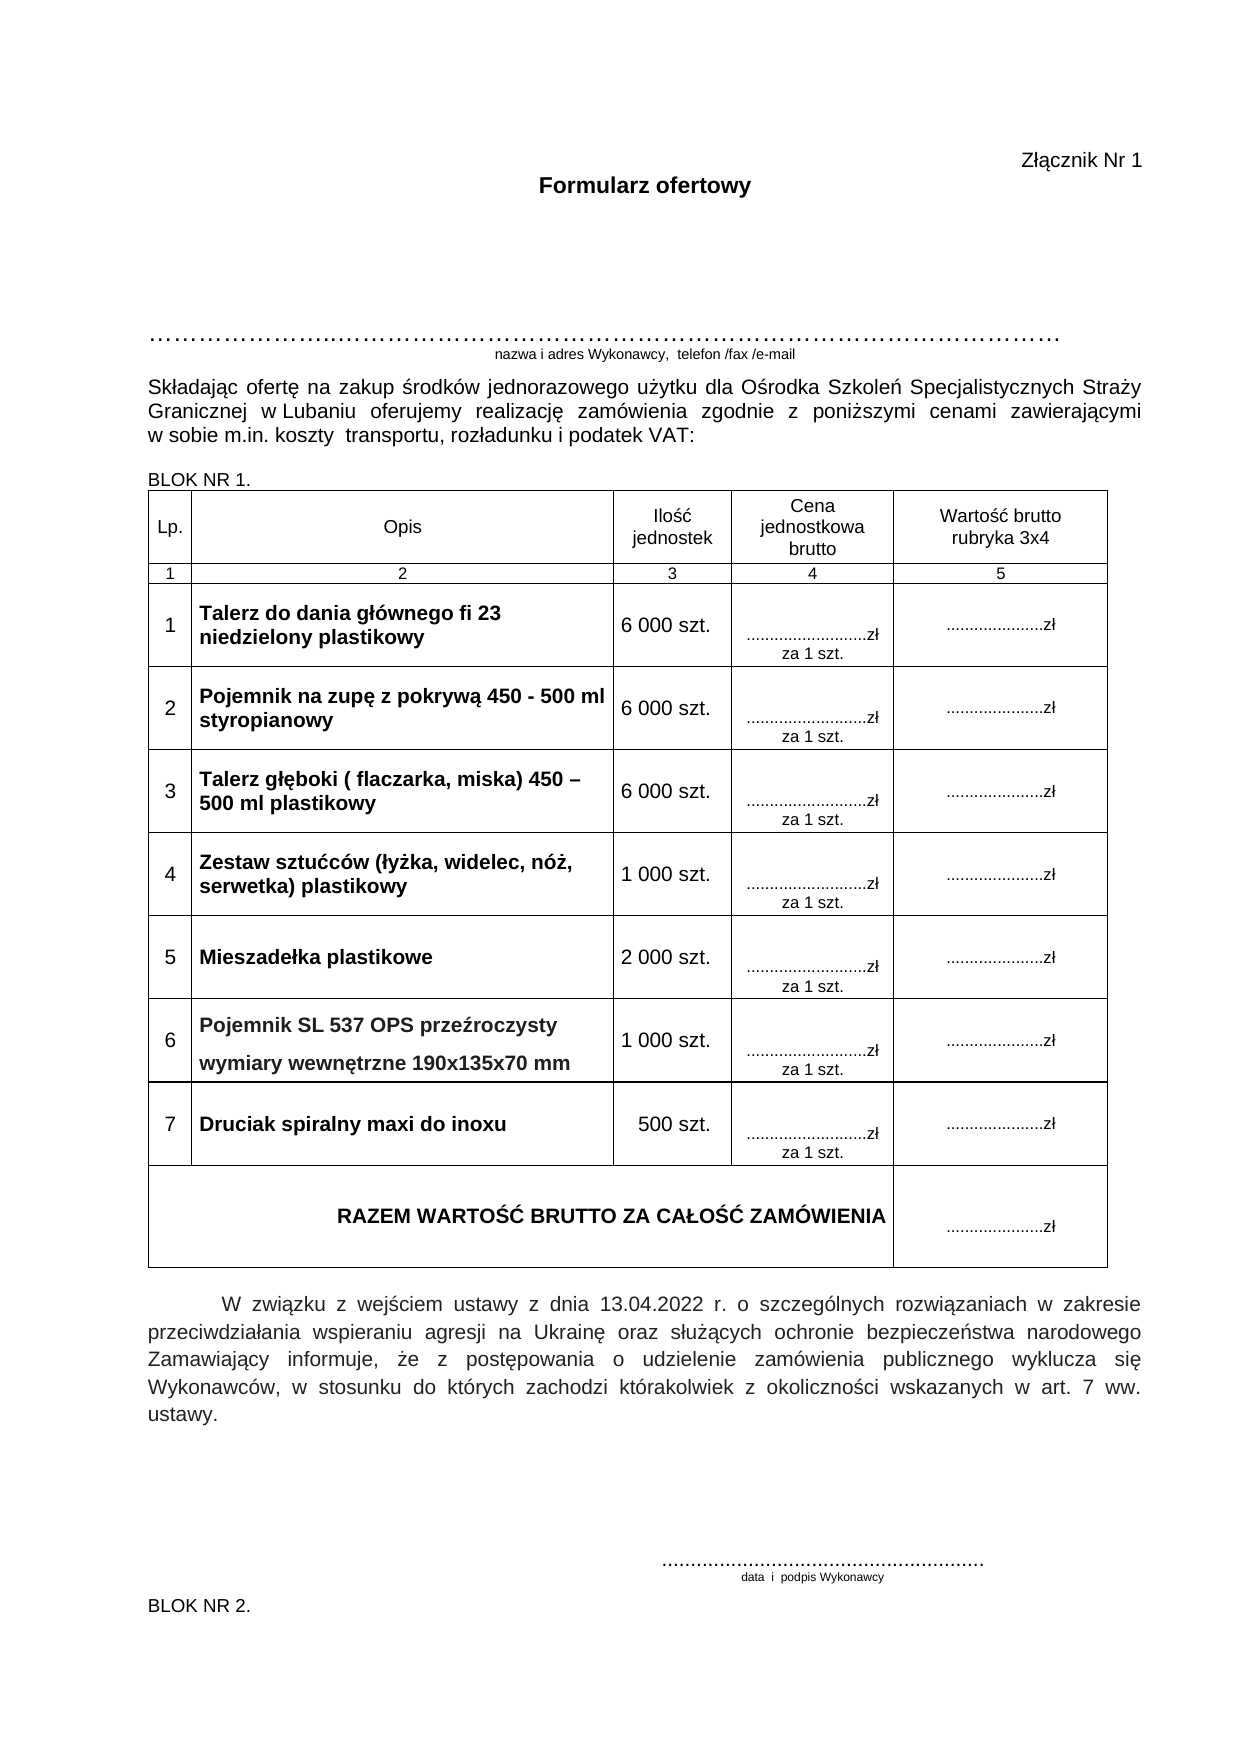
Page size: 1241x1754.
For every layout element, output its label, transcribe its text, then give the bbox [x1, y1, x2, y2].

table_header Lp. [149, 491, 191, 562]
table_cell 6 [149, 999, 191, 1081]
table_cell 7 [149, 1083, 191, 1164]
text …………………..…………………………………………………………………………… [148, 317, 1142, 346]
text BLOK NR 1. [148, 468, 1142, 490]
table_cell .....................zł [894, 916, 1107, 998]
table_cell .....................zł [894, 999, 1107, 1081]
table_header Cena jednostkowa brutto [732, 491, 893, 562]
table_cell ..........................zł za 1 szt. [732, 667, 893, 749]
table_cell 6 000 szt. [614, 750, 731, 832]
text Formularz ofertowy [148, 172, 1142, 198]
text BLOK NR 2. [148, 1594, 1142, 1616]
table_cell Zestaw sztućców (łyżka, widelec, nóż, serwetka) plastikowy [192, 833, 613, 915]
table_cell .....................zł [894, 833, 1107, 915]
table_header Opis [192, 491, 613, 562]
table_cell 1 000 szt. [614, 833, 731, 915]
table_cell 1 [149, 584, 191, 666]
table_cell 3 [149, 750, 191, 832]
text Składając ofertę na zakup środków jednorazowego użytku dla Ośrodka Szkoleń Specjalistycznych Straży Granicznej w Lubaniu oferujemy realizację zamówienia zgodnie z poniższymi cenami zawierającymi w sobie m.in. koszty transportu, rozładunku i podatek VAT: [148, 375, 1142, 447]
table_cell ..........................zł za 1 szt. [732, 1083, 893, 1164]
table_cell 4 [149, 833, 191, 915]
table_cell .....................zł [894, 1083, 1107, 1164]
table_cell ..........................zł za 1 szt. [732, 750, 893, 832]
table_cell .....................zł [894, 584, 1107, 666]
table_cell Talerz do dania głównego fi 23 niedzielony plastikowy [192, 584, 613, 666]
text data i podpis Wykonawcy [148, 1570, 1142, 1594]
table_cell 6 000 szt. [614, 667, 731, 749]
table_cell .....................zł [894, 1166, 1107, 1267]
table_cell Mieszadełka plastikowe [192, 916, 613, 998]
table_cell 1 [149, 564, 191, 583]
table_cell 5 [894, 564, 1107, 583]
table_cell Pojemnik SL 537 OPS przeźroczysty wymiary wewnętrzne 190x135x70 mm [192, 999, 613, 1081]
table_cell 4 [732, 564, 893, 583]
table_cell ..........................zł za 1 szt. [732, 833, 893, 915]
table_cell .....................zł [894, 750, 1107, 832]
table_cell 1 000 szt. [614, 999, 731, 1081]
table_cell 2 000 szt. [614, 916, 731, 998]
table_cell 500 szt. [614, 1083, 731, 1164]
text nazwa i adres Wykonawcy, telefon /fax /e-mail [148, 346, 1142, 375]
table_cell .....................zł [894, 667, 1107, 749]
table_cell ..........................zł za 1 szt. [732, 584, 893, 666]
text ........................................................ [148, 1546, 1142, 1570]
table_cell Pojemnik na zupę z pokrywą 450 - 500 ml styropianowy [192, 667, 613, 749]
table_cell Talerz głęboki ( flaczarka, miska) 450 – 500 ml plastikowy [192, 750, 613, 832]
table_cell RAZEM WARTOŚĆ BRUTTO ZA CAŁOŚĆ ZAMÓWIENIA [149, 1166, 893, 1267]
table_cell ..........................zł za 1 szt. [732, 999, 893, 1081]
table_header Wartość brutto rubryka 3x4 [894, 491, 1107, 562]
table_cell 2 [192, 564, 613, 583]
table_cell Druciak spiralny maxi do inoxu [192, 1083, 613, 1164]
table_cell 6 000 szt. [614, 584, 731, 666]
table_cell 3 [614, 564, 731, 583]
table_cell ..........................zł za 1 szt. [732, 916, 893, 998]
table_cell 5 [149, 916, 191, 998]
table_header Ilość jednostek [614, 491, 731, 562]
table_cell 2 [149, 667, 191, 749]
text Złącznik Nr 1 [148, 148, 1142, 172]
